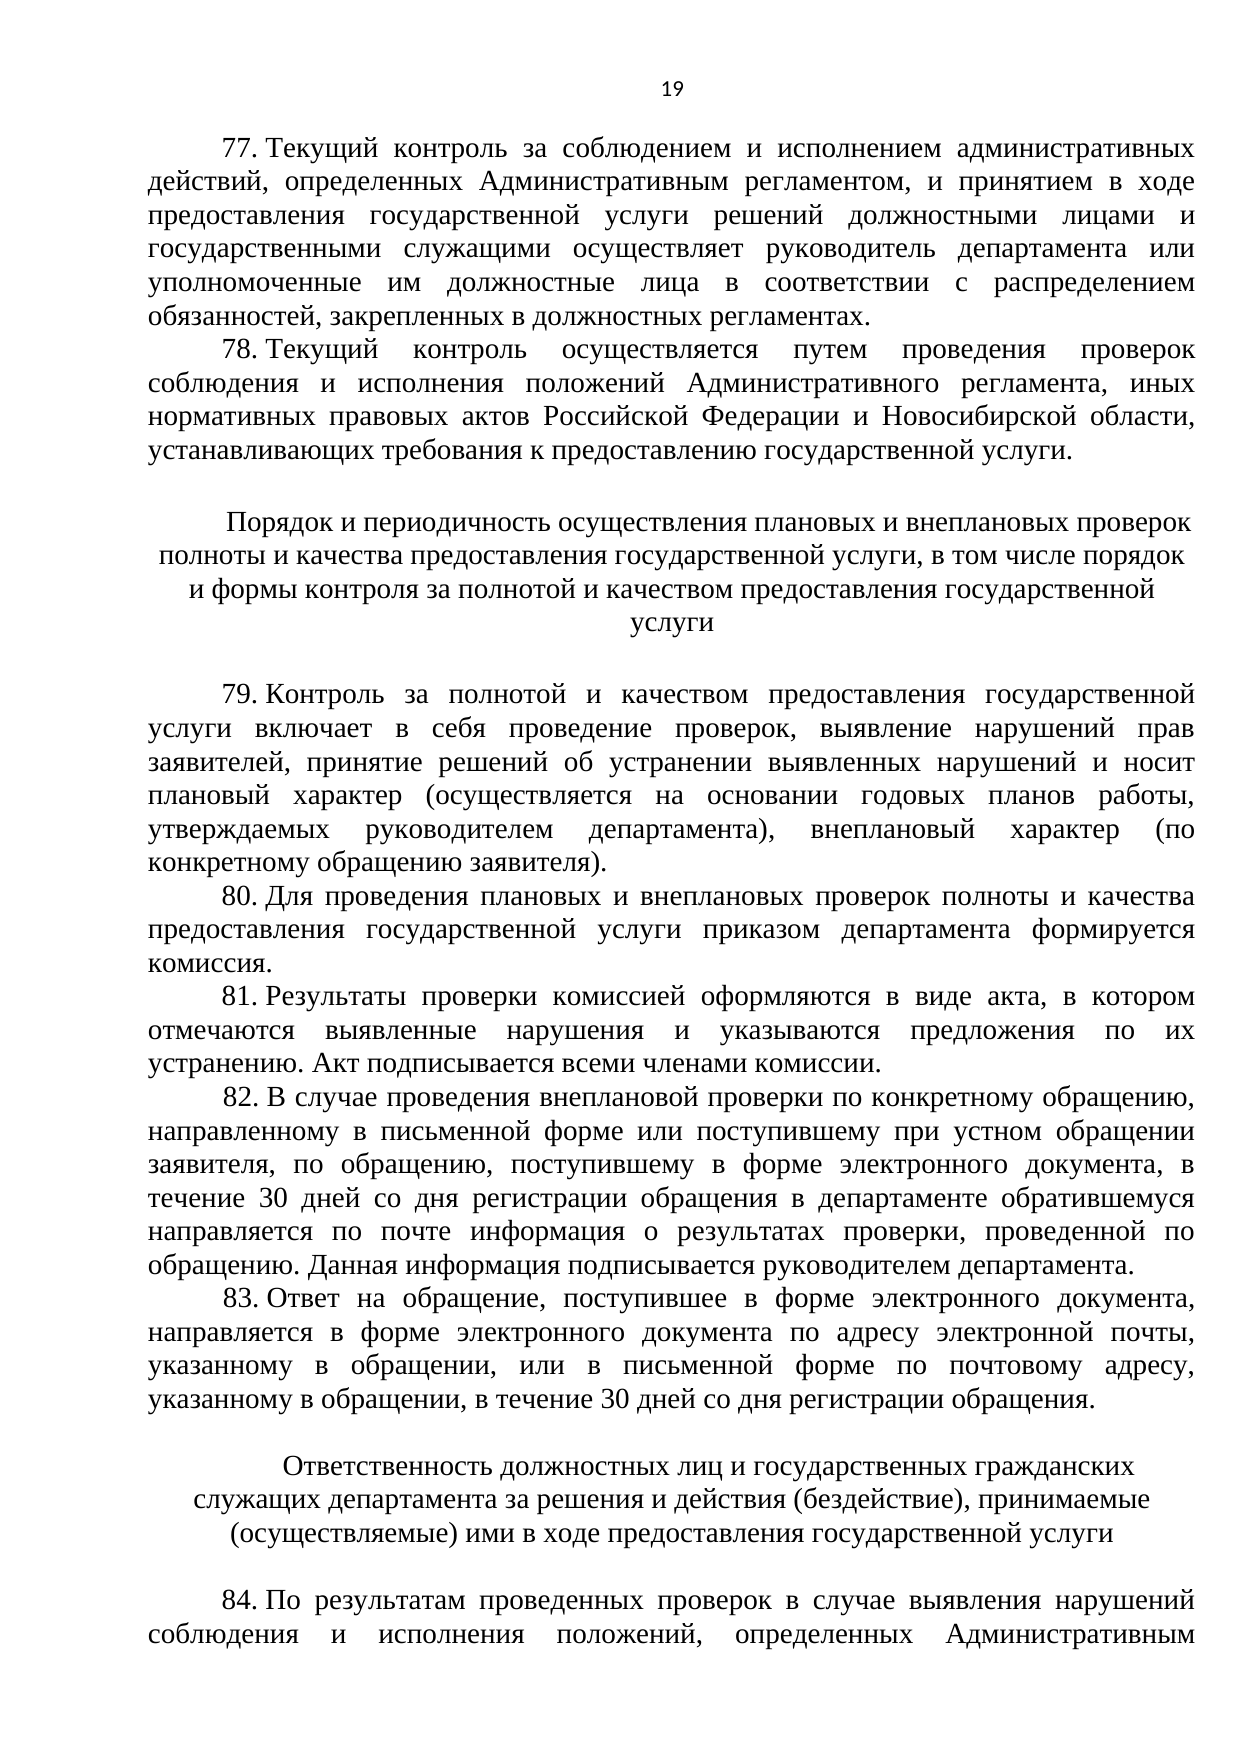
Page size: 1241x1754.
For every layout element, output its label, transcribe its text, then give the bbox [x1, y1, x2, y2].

text 80. Для проведения плановых и внеплановых проверок полноты и качества предоставления государственной услуги приказом департамента формируется комиссия. [148, 878, 1196, 978]
text 79. Контроль за полнотой и качеством предоставления государственной услуги включает в себя проведение проверок, выявление нарушений прав заявителей, принятие решений об устранении выявленных нарушений и носит плановый характер (осуществляется на основании годовых планов работы, утверждаемых руководителем департамента), внеплановый характер (по конкретному обращению заявителя). [148, 677, 1196, 878]
text 81. Результаты проверки комиссией оформляются в виде акта, в котором отмечаются выявленные нарушения и указываются предложения по их устранению. Акт подписывается всеми членами комиссии. [148, 978, 1196, 1079]
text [148, 1582, 1196, 1649]
text 82. В случае проведения внеплановой проверки по конкретному обращению, направленному в письменной форме или поступившему при устном обращении заявителя, по обращению, поступившему в форме электронного документа, в течение 30 дней со дня регистрации обращения в департаменте обратившемуся направляется по почте информация о результатах проверки, проведенной по обращению. Данная информация подписывается руководителем департамента. [148, 1079, 1196, 1280]
text 83. Ответ на обращение, поступившее в форме электронного документа, направляется в форме электронного документа по адресу электронной почты, указанному в обращении, или в письменной форме по почтовому адресу, указанному в обращении, в течение 30 дней со дня регистрации обращения. [148, 1280, 1196, 1414]
text 78. Текущий контроль осуществляется путем проведения проверок соблюдения и исполнения положений Административного регламента, иных нормативных правовых актов Российской Федерации и Новосибирской области, устанавливающих требования к предоставлению государственной услуги. [148, 331, 1196, 465]
text Ответственность должностных лиц и государственных гражданских служащих департамента за решения и действия (бездействие), принимаемые (осуществляемые) ими в ходе предоставления государственной услуги [148, 1448, 1196, 1549]
text Порядок и периодичность осуществления плановых и внеплановых проверок полноты и качества предоставления государственной услуги, в том числе порядок и формы контроля за полнотой и качеством предоставления государственной услуги [148, 504, 1196, 638]
text 77. Текущий контроль за соблюдением и исполнением административных действий, определенных Административным регламентом, и принятием в ходе предоставления государственной услуги решений должностными лицами и государственными служащими осуществляет руководитель департамента или уполномоченные им должностные лица в соответствии с распределением обязанностей, закрепленных в должностных регламентах. [148, 130, 1196, 331]
